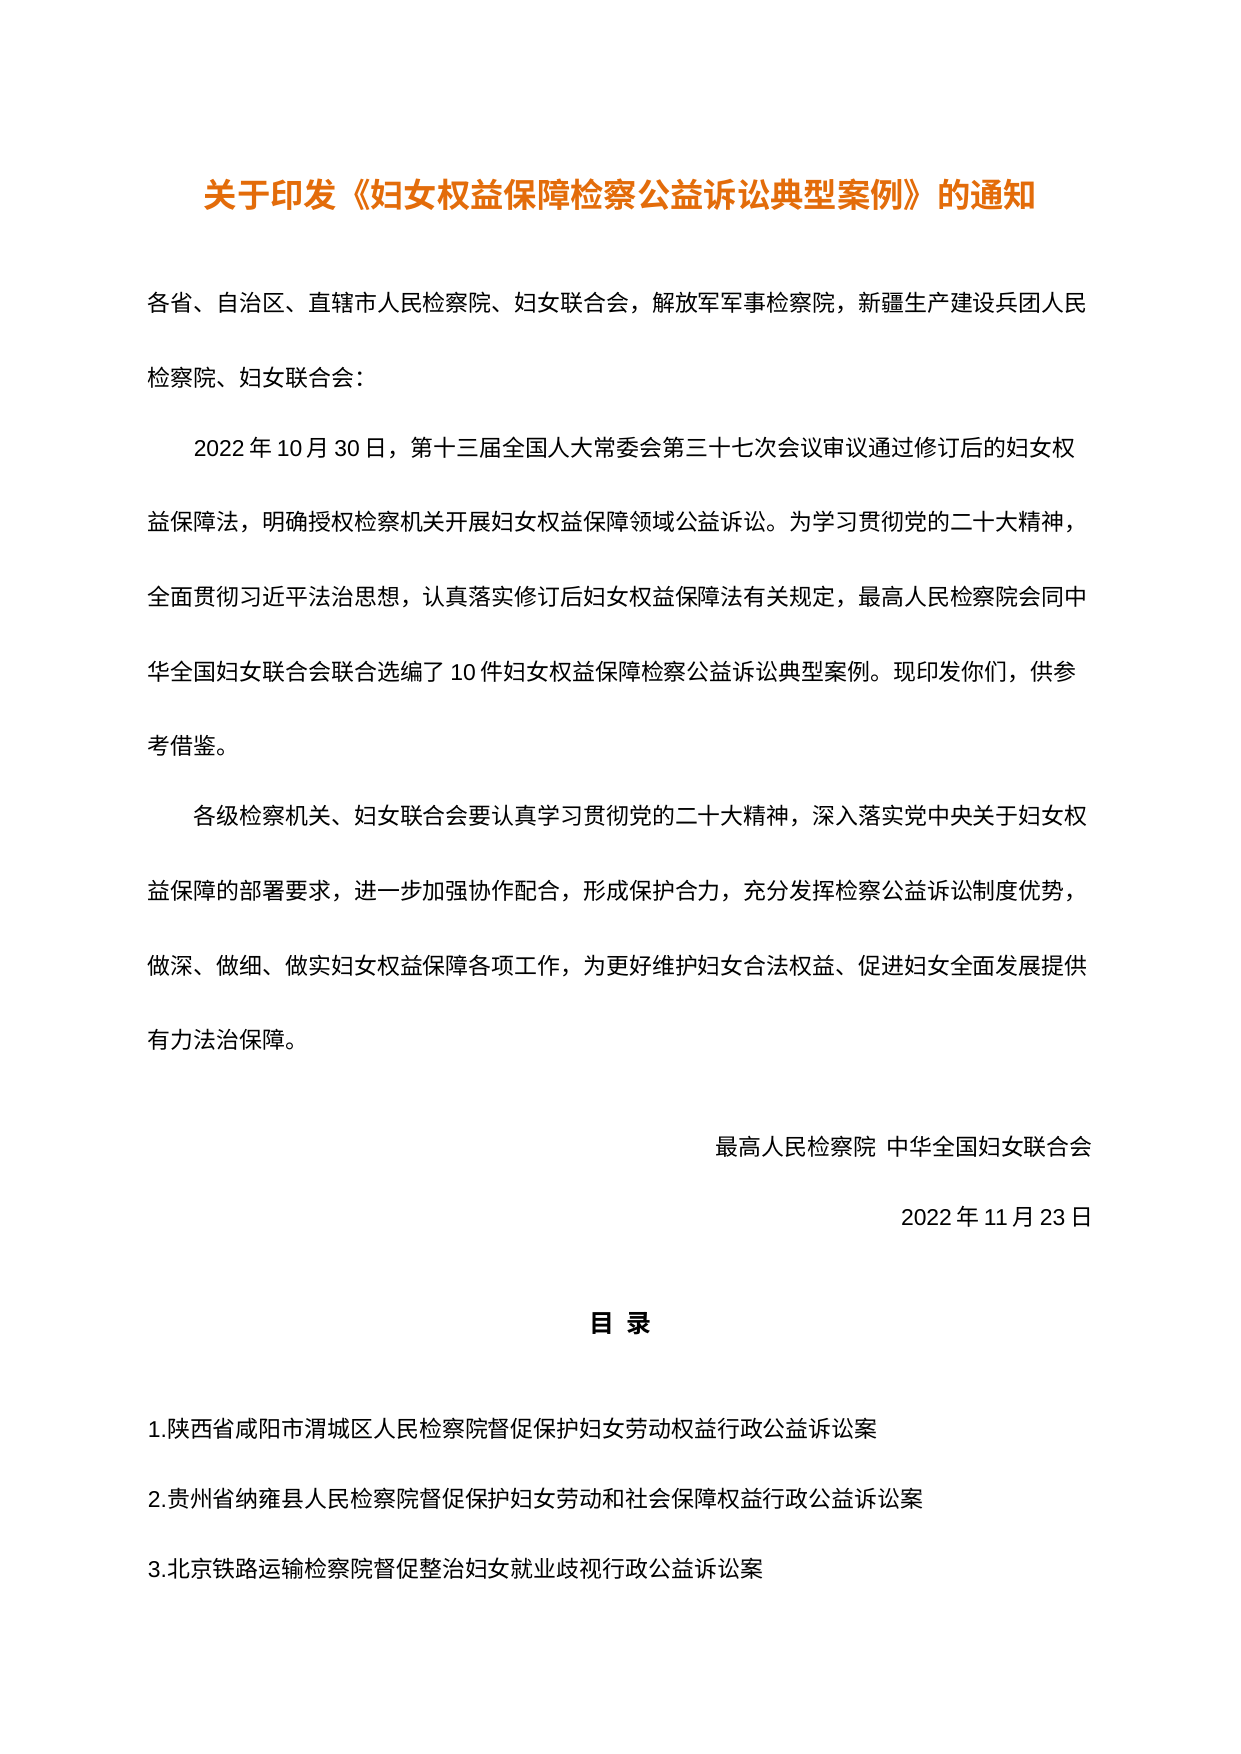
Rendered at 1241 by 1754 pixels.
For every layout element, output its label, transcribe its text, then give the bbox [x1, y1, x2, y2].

text 关于印发《妇女权益保障检察公益诉讼典型案例》的通知 [148, 161, 1092, 226]
text 目 录 [148, 1289, 1092, 1354]
text 2022年10月30日，第十三届全国人大常委会第三十七次会议审议通过修订后的妇女权益保障法，明确授权检察机关开展妇女权益保障领域公益诉讼。为学习贯彻党的二十大精神，全面贯彻习近平法治思想，认真落实修订后妇女权益保障法有关规定，最高人民检察院会同中华全国妇女联合会联合选编了10件妇女权益保障检察公益诉讼典型案例。现印发你们，供参考借鉴。 [148, 414, 1092, 777]
text 1.陕西省咸阳市渭城区人民检察院督促保护妇女劳动权益行政公益诉讼案 [148, 1396, 1092, 1461]
text 2.贵州省纳雍县人民检察院督促保护妇女劳动和社会保障权益行政公益诉讼案 [148, 1465, 1092, 1530]
text 各省、自治区、直辖市人民检察院、妇女联合会，解放军军事检察院，新疆生产建设兵团人民检察院、妇女联合会： [148, 269, 1092, 409]
text 最高人民检察院 中华全国妇女联合会 [148, 1113, 1092, 1178]
text 2022年11月23日 [148, 1182, 1092, 1247]
text 各级检察机关、妇女联合会要认真学习贯彻党的二十大精神，深入落实党中央关于妇女权益保障的部署要求，进一步加强协作配合，形成保护合力，充分发挥检察公益诉讼制度优势，做深、做细、做实妇女权益保障各项工作，为更好维护妇女合法权益、促进妇女全面发展提供有力法治保障。 [148, 782, 1092, 1071]
text 3.北京铁路运输检察院督促整治妇女就业歧视行政公益诉讼案 [148, 1535, 1092, 1600]
